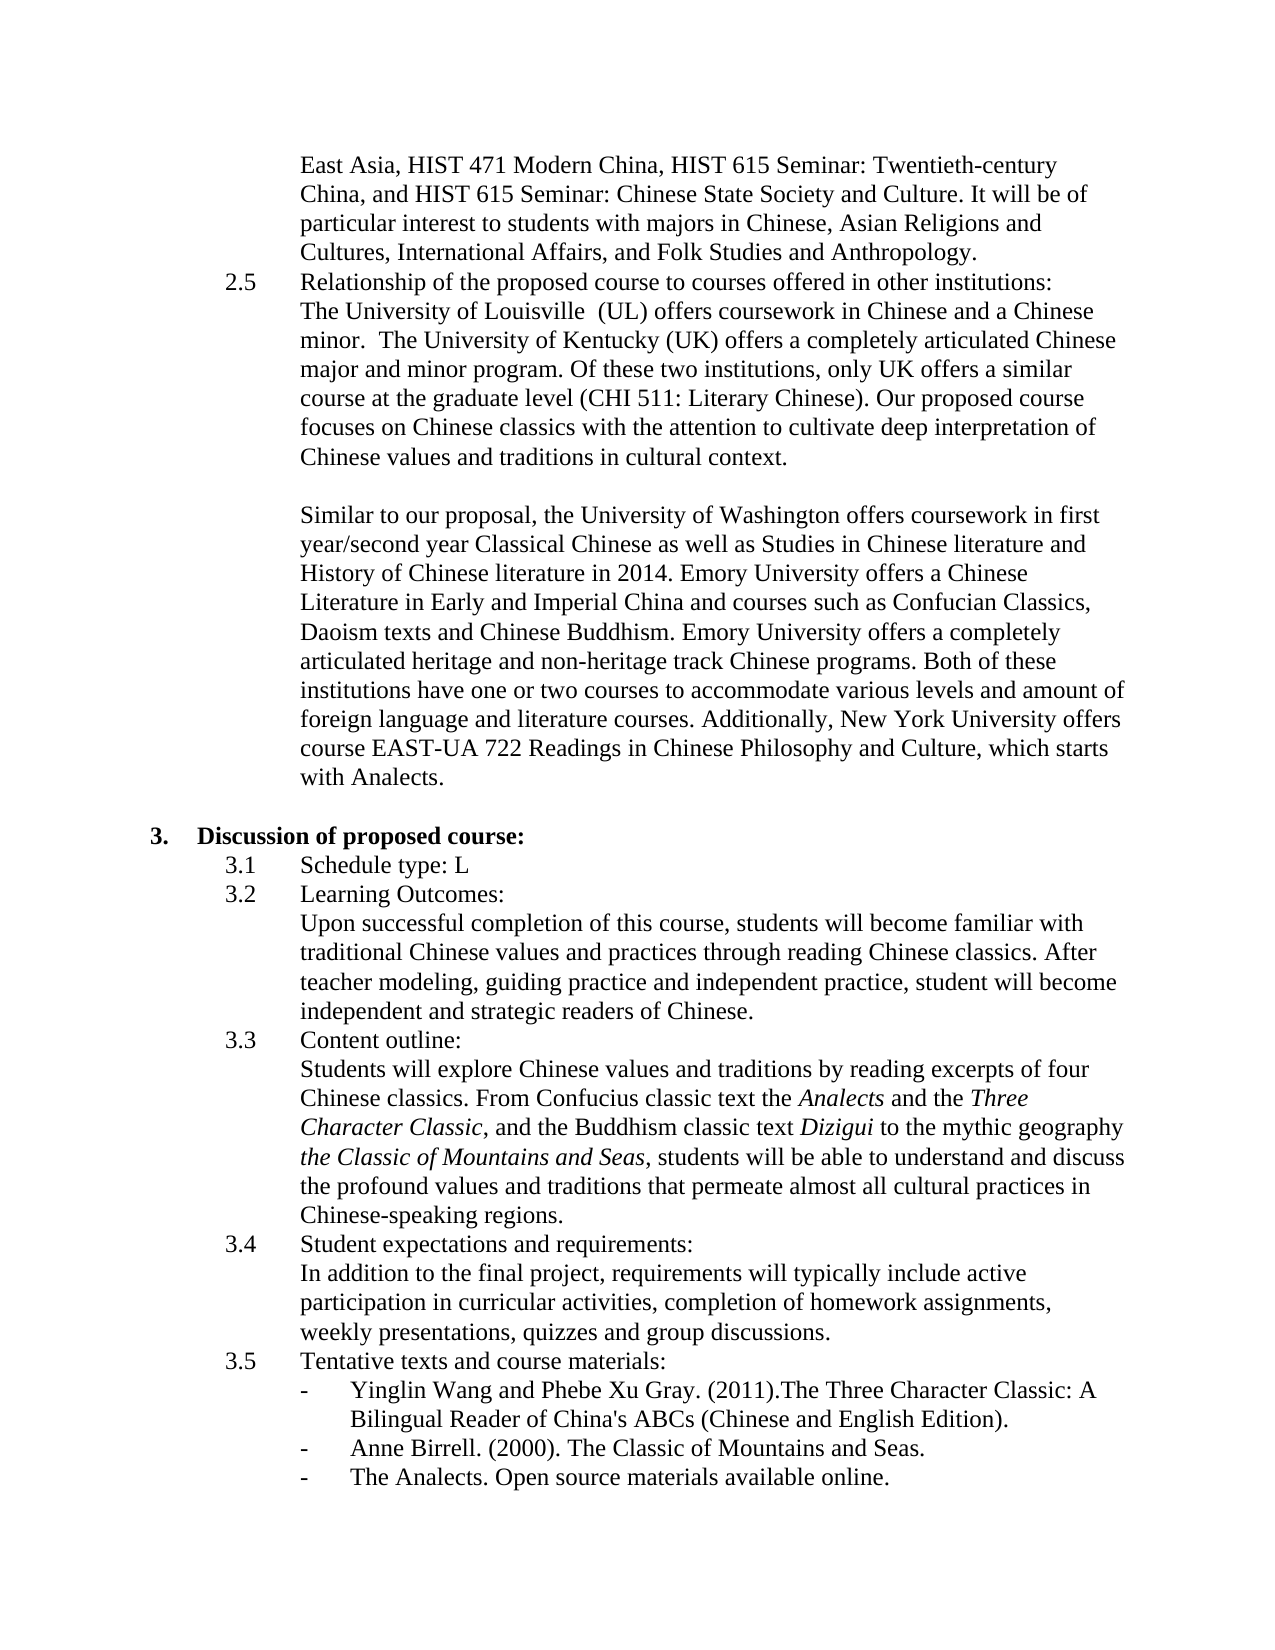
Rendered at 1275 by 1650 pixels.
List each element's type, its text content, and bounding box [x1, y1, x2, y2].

list Schedule type: L [225, 850, 1125, 879]
text 3. Discussion of proposed course: [150, 821, 1125, 850]
text Similar to our proposal, the University of Washington offers coursework in first year/second year Classical Chinese as well as Studies in Chinese literature and History of Chinese literature in 2014. Emory University offers a Chinese Literature in Early and Imperial China and courses such as Confucian Classics, Daoism texts and Chinese Buddhism. Emory University offers a completely articulated heritage and non-heritage track Chinese programs. Both of these institutions have one or two courses to accommodate various levels and amount of foreign language and literature courses. Additionally, New York University offers course EAST-UA 722 Readings in Chinese Philosophy and Culture, which starts with Analects. [300, 500, 1125, 792]
list Student expectations and requirements: In addition to the final project, requirements will typically include active participation in curricular activities, completion of homework assignments, weekly presentations, quizzes and group discussions. [225, 1229, 1125, 1346]
list Yinglin Wang and Phebe Xu Gray. (2011).The Three Character Classic: A Bilingual Reader of China's ABCs (Chinese and English Edition). [300, 1375, 1125, 1433]
list Tentative texts and course materials: [225, 1346, 1125, 1375]
list Content outline: Students will explore Chinese values and traditions by reading excerpts of four Chinese classics. From Confucius classic text the Analects and the Three Character Classic, and the Buddhism classic text Dizigui to the mythic geography the Classic of Mountains and Seas, students will be able to understand and discuss the profound values and traditions that permeate almost all cultural practices in Chinese-speaking regions. [225, 1025, 1125, 1229]
list Learning Outcomes: Upon successful completion of this course, students will become familiar with traditional Chinese values and practices through reading Chinese classics. After teacher modeling, guiding practice and independent practice, student will become independent and strategic readers of Chinese. [225, 879, 1125, 1025]
list Relationship of the proposed course to courses offered in other institutions: [225, 267, 1125, 296]
list The Analects. Open source materials available online. [300, 1462, 1125, 1492]
list Anne Birrell. (2000). The Classic of Mountains and Seas. [300, 1433, 1125, 1462]
text The University of Louisville (UL) offers coursework in Chinese and a Chinese minor. The University of Kentucky (UK) offers a completely articulated Chinese major and minor program. Of these two institutions, only UK offers a similar course at the graduate level (CHI 511: Literary Chinese). Our proposed course focuses on Chinese classics with the attention to cultivate deep interpretation of Chinese values and traditions in cultural context. [300, 296, 1125, 471]
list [225, 150, 1125, 267]
